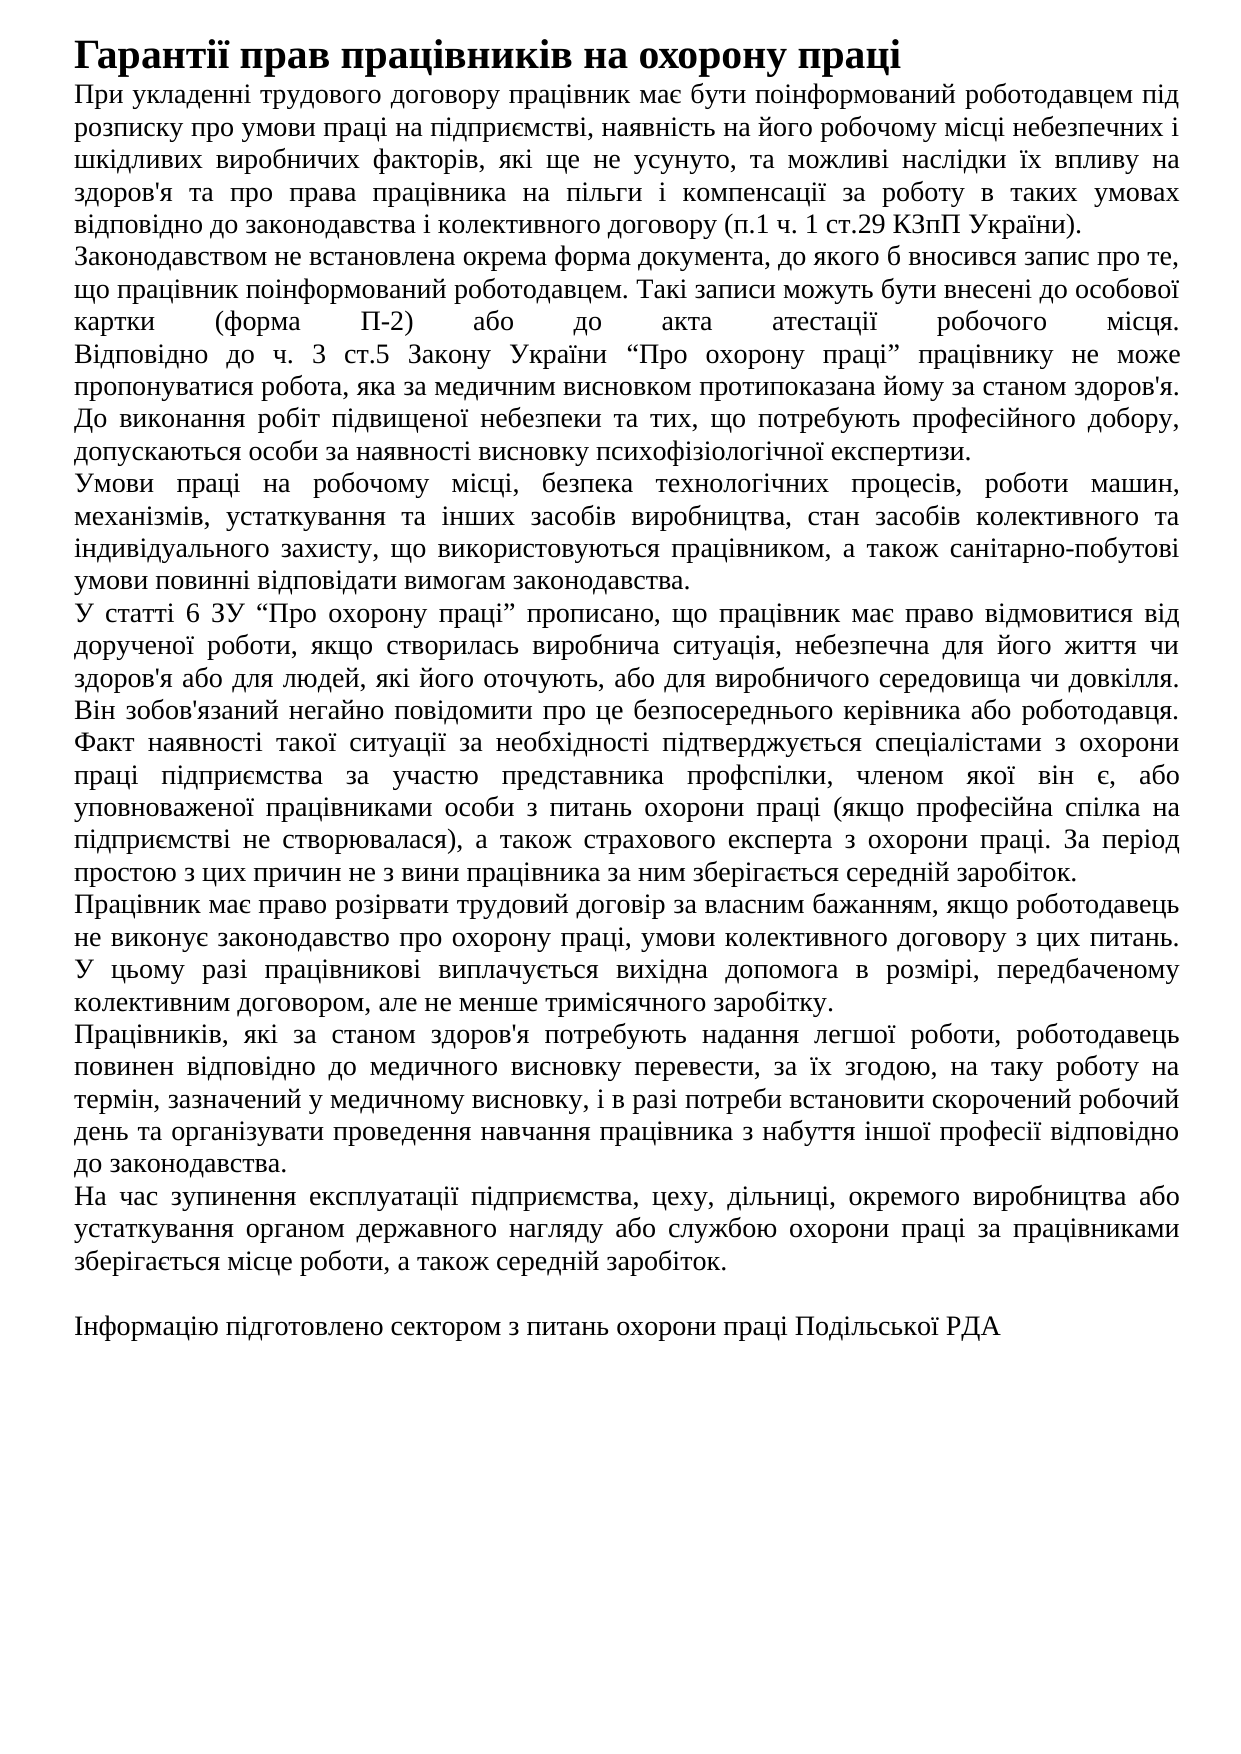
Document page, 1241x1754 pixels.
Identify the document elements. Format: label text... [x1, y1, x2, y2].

text Законодавством не встановлена окрема форма документа, до якого б вносився запис про те, що працівник поінформований роботодавцем. Такі записи можуть бути внесені до особової картки (форма П-2) або до акта атестації робочого місця. Відповідно до ч. 3 ст.5 Закону України “Про охорону праці” працівнику не може пропонуватися робота, яка за медичним висновком протипоказана йому за станом здоров'я. До виконання робіт підвищеної небезпеки та тих, що потребують професійного добору, допускаються особи за наявності висновку психофізіологічної експертизи. [74, 239, 1181, 466]
text Інформацію підготовлено сектором з питань охорони праці Подільської РДА [74, 1308, 1181, 1341]
text Працівників, які за станом здоров'я потребують надання легшої роботи, роботодавець повинен відповідно до медичного висновку перевести, за їх згодою, на таку роботу на термін, зазначений у медичному висновку, і в разі потреби встановити скорочений робочий день та організувати проведення навчання працівника з набуття іншої професії відповідно до законодавства. [74, 1017, 1181, 1179]
text На час зупинення експлуатації підприємства, цеху, дільниці, окремого виробництва або устаткування органом державного нагляду або службою охорони праці за працівниками зберігається місце роботи, а також середній заробіток. [74, 1179, 1181, 1276]
text Працівник має право розірвати трудовий договір за власним бажанням, якщо роботодавець не виконує законодавство про охорону праці, умови колективного договору з цих питань. У цьому разі працівникові виплачується вихідна допомога в розмірі, передбаченому колективним договором, але не менше тримісячного заробітку. [74, 887, 1181, 1017]
text При укладенні трудового договору працівник має бути поінформований роботодавцем під розписку про умови праці на підприємстві, наявність на його робочому місці небезпечних і шкідливих виробничих факторів, які ще не усунуто, та можливі наслідки їх впливу на здоров'я та про права працівника на пільги і компенсації за роботу в таких умовах відповідно до законодавства і колективного договору (п.1 ч. 1 ст.29 КЗпП України). [74, 77, 1181, 239]
text У статті 6 ЗУ “Про охорону праці” прописано, що працівник має право відмовитися від дорученої роботи, якщо створилась виробнича ситуація, небезпечна для його життя чи здоров'я або для людей, які його оточують, або для виробничого середовища чи довкілля. Він зобов'язаний негайно повідомити про це безпосереднього керівника або роботодавця. Факт наявності такої ситуації за необхідності підтверджується спеціалістами з охорони праці підприємства за участю представника профспілки, членом якої він є, або уповноваженої працівниками особи з питань охорони праці (якщо професійна спілка на підприємстві не створювалася), а також страхового експерта з охорони праці. За період простою з цих причин не з вини працівника за ним зберігається середній заробіток. [74, 596, 1181, 887]
text Гарантії прав працівників на охорону праці [74, 29, 1181, 77]
text Умови праці на робочому місці, безпека технологічних процесів, роботи машин, механізмів, устаткування та інших засобів виробництва, стан засобів колективного та індивідуального захисту, що використовуються працівником, а також санітарно-побутові умови повинні відповідати вимогам законодавства. [74, 466, 1181, 596]
